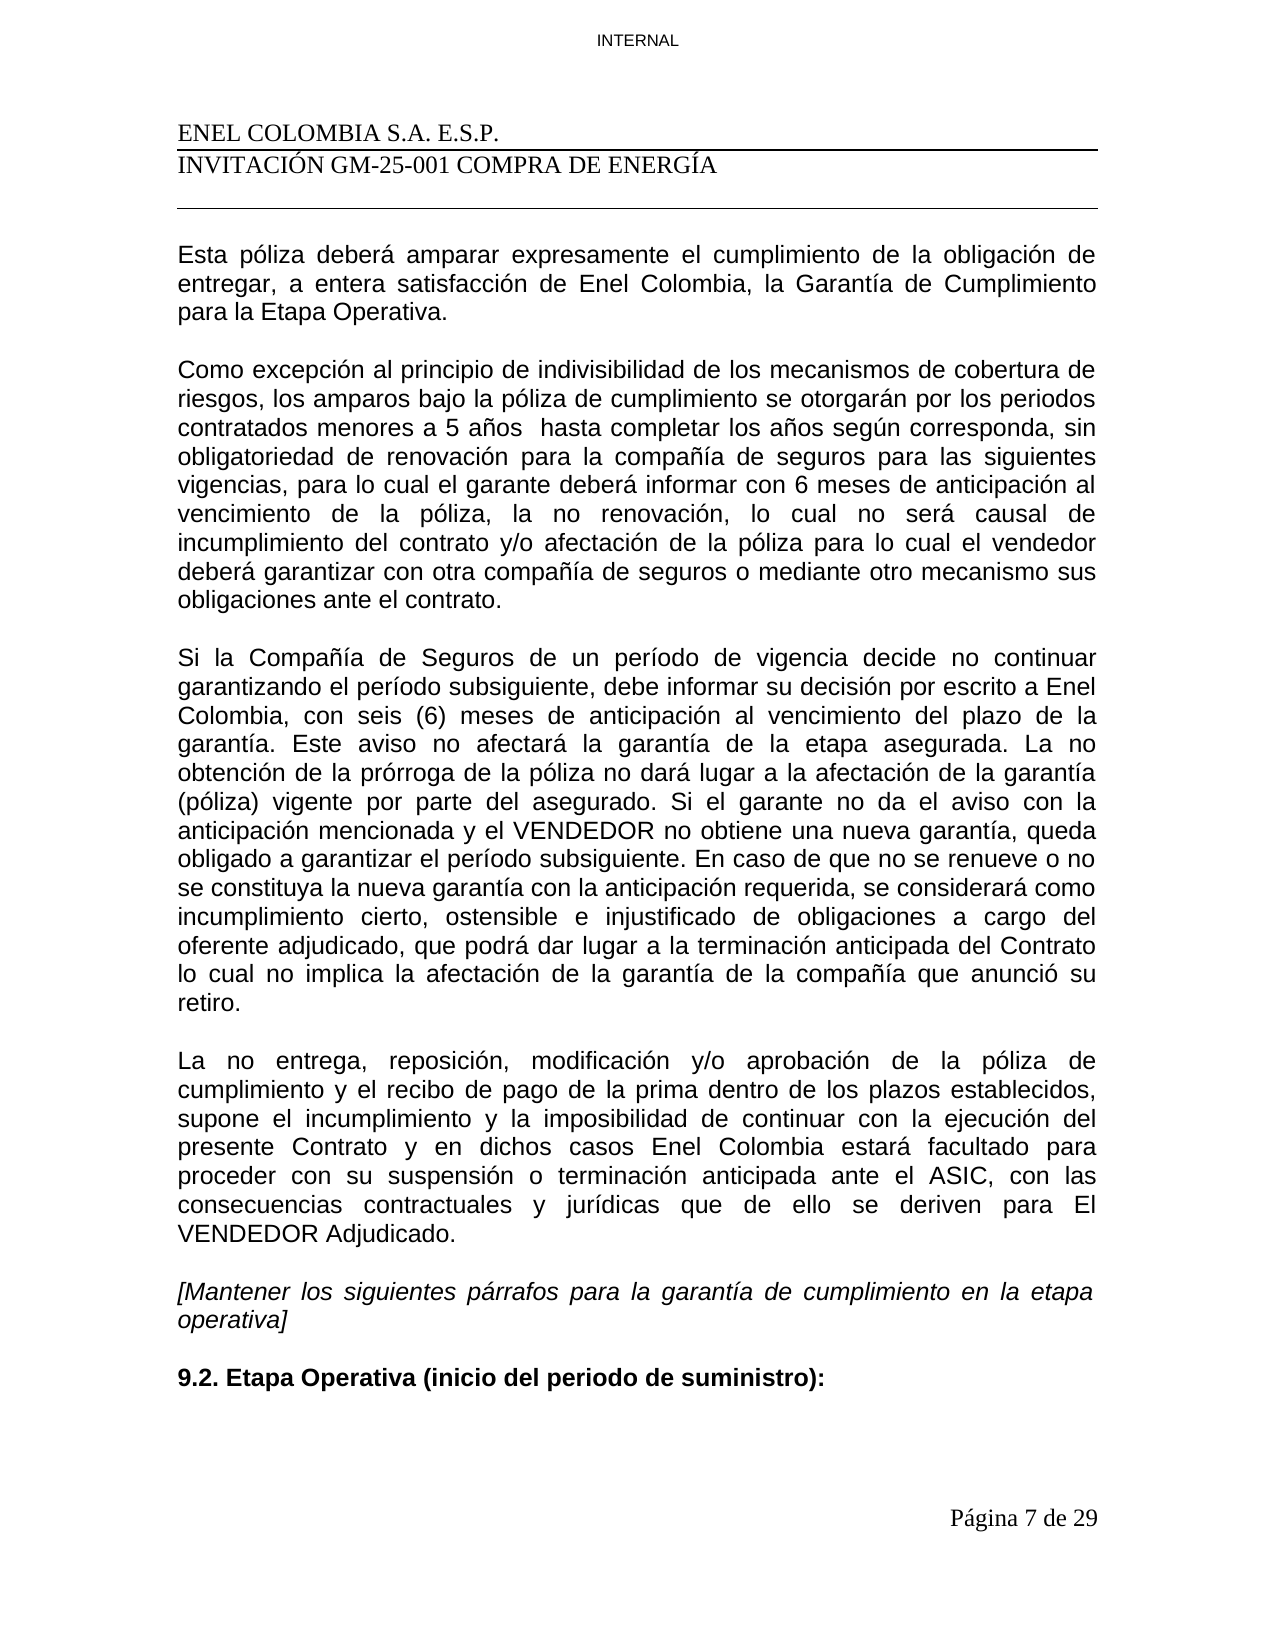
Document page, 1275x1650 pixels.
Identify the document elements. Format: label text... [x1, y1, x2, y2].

text 9.2. Etapa Operativa (inicio del periodo de suministro): [177, 1363, 1098, 1392]
text La no entrega, reposición, modificación y/o aprobación de la póliza de cumplimiento y el recibo de pago de la prima dentro de los plazos establecidos, supone el incumplimiento y la imposibilidad de continuar con la ejecución del presente Contrato y en dichos casos Enel Colombia estará facultado para proceder con su suspensión o terminación anticipada ante el ASIC, con las consecuencias contractuales y jurídicas que de ello se deriven para El VENDEDOR Adjudicado. [177, 1046, 1098, 1247]
text Como excepción al principio de indivisibilidad de los mecanismos de cobertura de riesgos, los amparos bajo la póliza de cumplimiento se otorgarán por los periodos contratados menores a 5 años hasta completar los años según corresponda, sin obligatoriedad de renovación para la compañía de seguros para las siguientes vigencias, para lo cual el garante deberá informar con 6 meses de anticipación al vencimiento de la póliza, la no renovación, lo cual no será causal de incumplimiento del contrato y/o afectación de la póliza para lo cual el vendedor deberá garantizar con otra compañía de seguros o mediante otro mecanismo sus obligaciones ante el contrato. [177, 355, 1098, 614]
text Esta póliza deberá amparar expresamente el cumplimiento de la obligación de entregar, a entera satisfacción de Enel Colombia, la Garantía de Cumplimiento para la Etapa Operativa. [177, 240, 1098, 326]
text [Mantener los siguientes párrafos para la garantía de cumplimiento en la etapa operativa] [177, 1277, 1098, 1334]
text Si la Compañía de Seguros de un período de vigencia decide no continuar garantizando el período subsiguiente, debe informar su decisión por escrito a Enel Colombia, con seis (6) meses de anticipación al vencimiento del plazo de la garantía. Este aviso no afectará la garantía de la etapa asegurada. La no obtención de la prórroga de la póliza no dará lugar a la afectación de la garantía (póliza) vigente por parte del asegurado. Si el garante no da el aviso con la anticipación mencionada y el VENDEDOR no obtiene una nueva garantía, queda obligado a garantizar el período subsiguiente. En caso de que no se renueve o no se constituya la nueva garantía con la anticipación requerida, se considerará como incumplimiento cierto, ostensible e injustificado de obligaciones a cargo del oferente adjudicado, que podrá dar lugar a la terminación anticipada del Contrato lo cual no implica la afectación de la garantía de la compañía que anunció su retiro. [177, 643, 1098, 1017]
